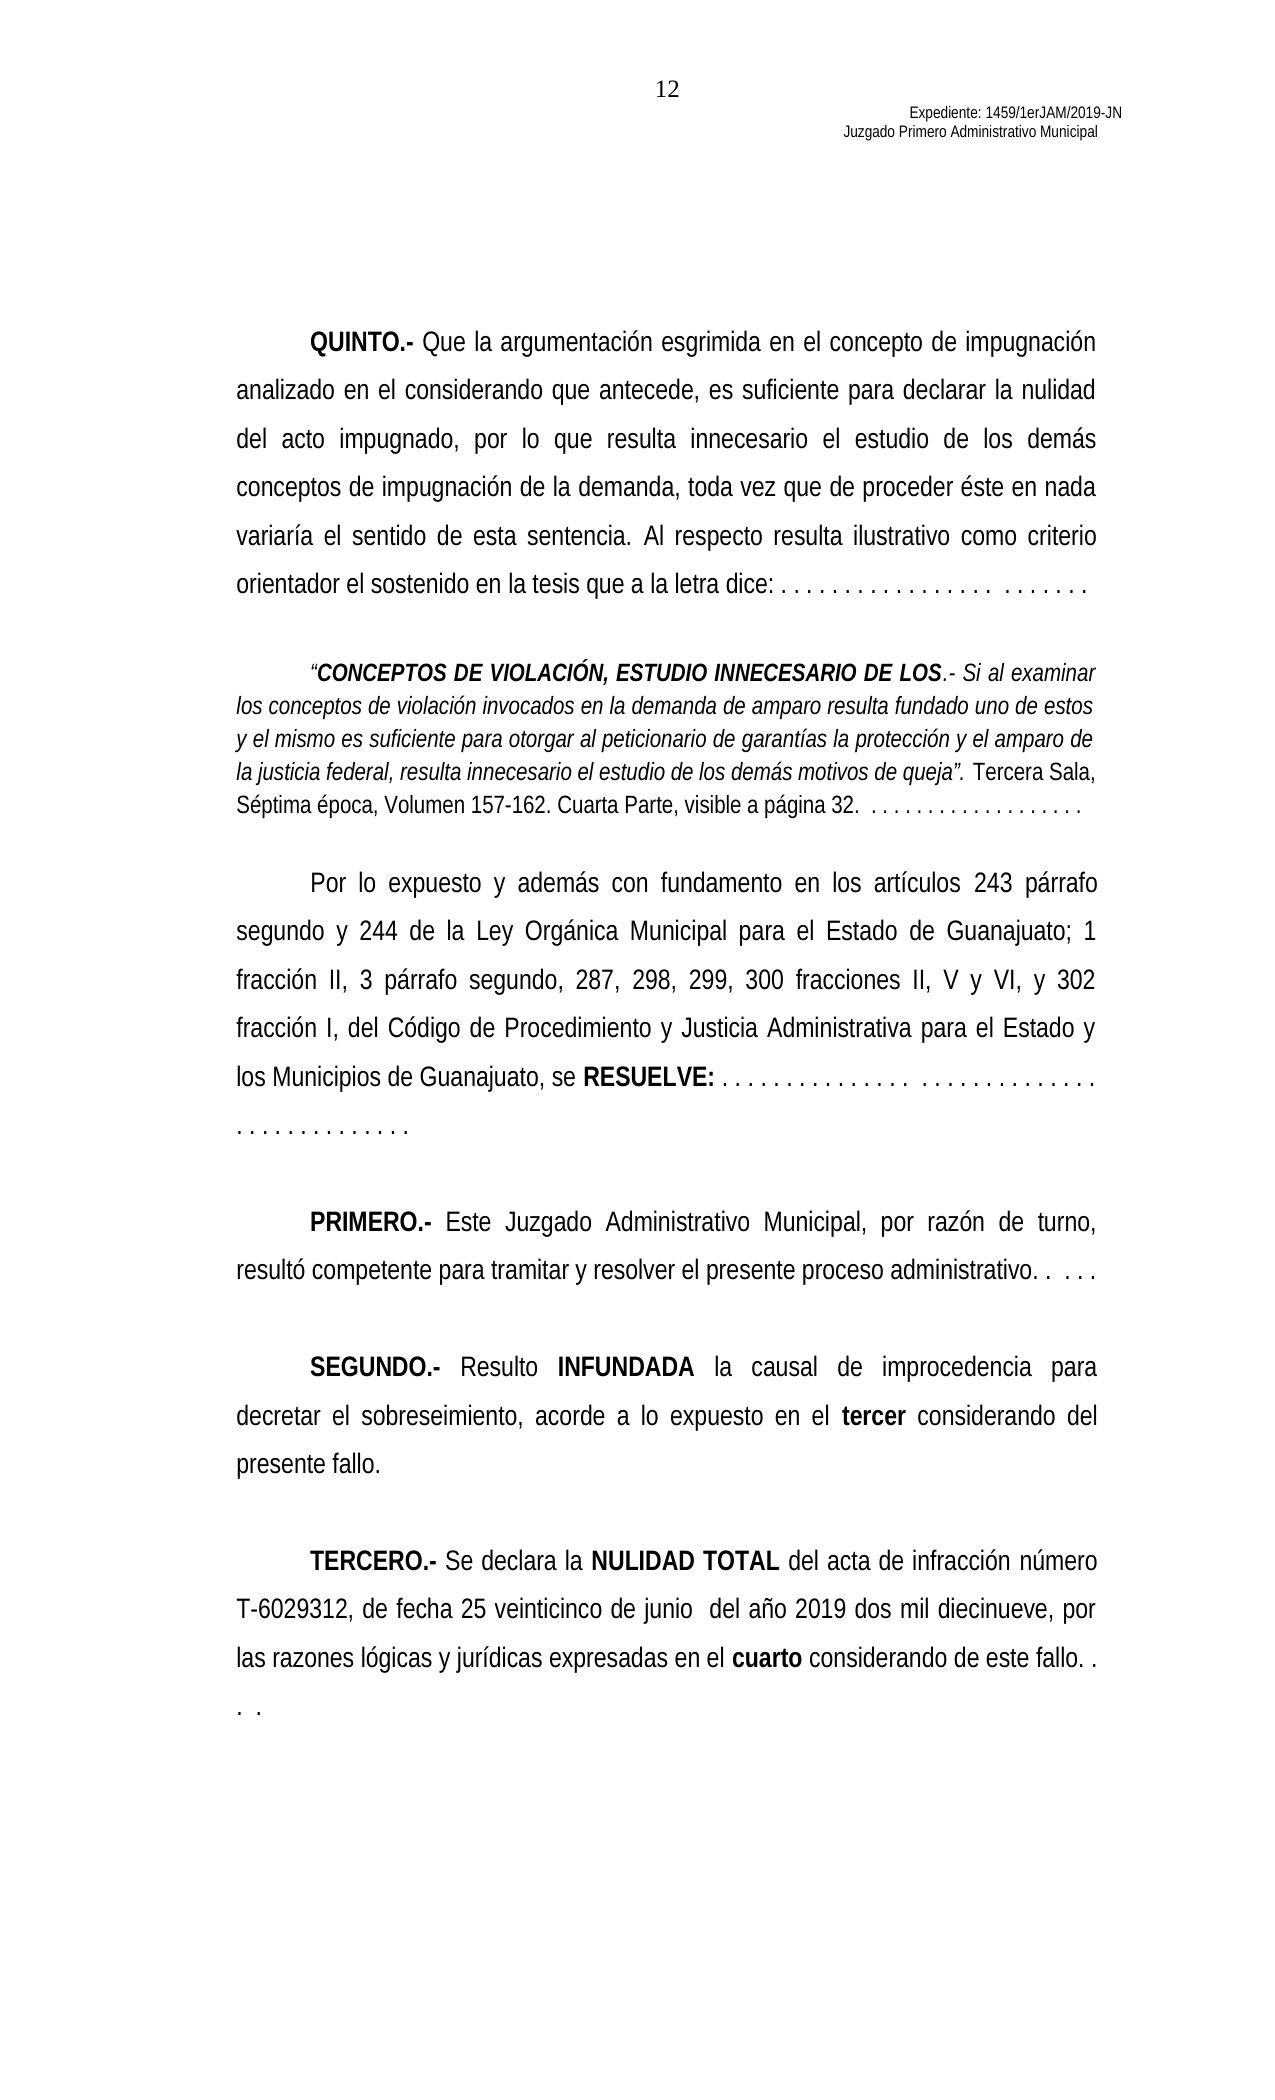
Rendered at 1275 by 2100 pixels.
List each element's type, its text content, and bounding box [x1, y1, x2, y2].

text Séptima época, Volumen 157-162. Cuarta Parte, visible a página 32. . . . . . . . . . . . . . . . . . . . [236, 790, 1098, 819]
text QUINTO.- Que la argumentación esgrimida en el concepto de impugnación analizado en el considerando que antecede, es suficiente para declarar la nulidad del acto impugnado, por lo que resulta innecesario el estudio de los demás conceptos de impugnación de la demanda, toda vez que de proceder éste en nada variaría el sentido de esta sentencia. Al respecto resulta ilustrativo como criterio orientador el sostenido en la tesis que a la letra dice: . . . . . . . . . . . . . . . . . . . . . . . . [236, 325, 1098, 599]
text SEGUNDO.- Resulto INFUNDADA la causal de improcedencia para decretar el sobreseimiento, acorde a lo expuesto en el tercer considerando del presente fallo. [236, 1350, 1098, 1479]
text “CONCEPTOS DE VIOLACIÓN, ESTUDIO INNECESARIO DE LOS.- Si al examinar los conceptos de violación invocados en la demanda de amparo resulta fundado uno de estos y el mismo es suficiente para otorgar al peticionario de garantías la protección y el amparo de la justicia federal, resulta innecesario el estudio de los demás motivos de queja”. Tercera Sala, [236, 658, 1098, 786]
text PRIMERO.- Este Juzgado Administrativo Municipal, por razón de turno, resultó competente para tramitar y resolver el presente proceso administrativo. . . . . [236, 1205, 1098, 1286]
text Por lo expuesto y además con fundamento en los artículos 243 párrafo segundo y 244 de la Ley Orgánica Municipal para el Estado de Guanajuato; 1 fracción II, 3 párrafo segundo, 287, 298, 299, 300 fracciones II, V y VI, y 302 fracción I, del Código de Procedimiento y Justicia Administrativa para el Estado y los Municipios de Guanajuato, se RESUELVE: . . . . . . . . . . . . . . . . . . . . . . . . . . . . . . . . . . . . . . . . . . . [236, 866, 1098, 1140]
text TERCERO.- Se declara la NULIDAD TOTAL del acta de infracción número T-6029312, de fecha 25 veinticinco de junio del año 2019 dos mil diecinueve, por las razones lógicas y jurídicas expresadas en el cuarto considerando de este fallo. . . . [236, 1544, 1098, 1722]
